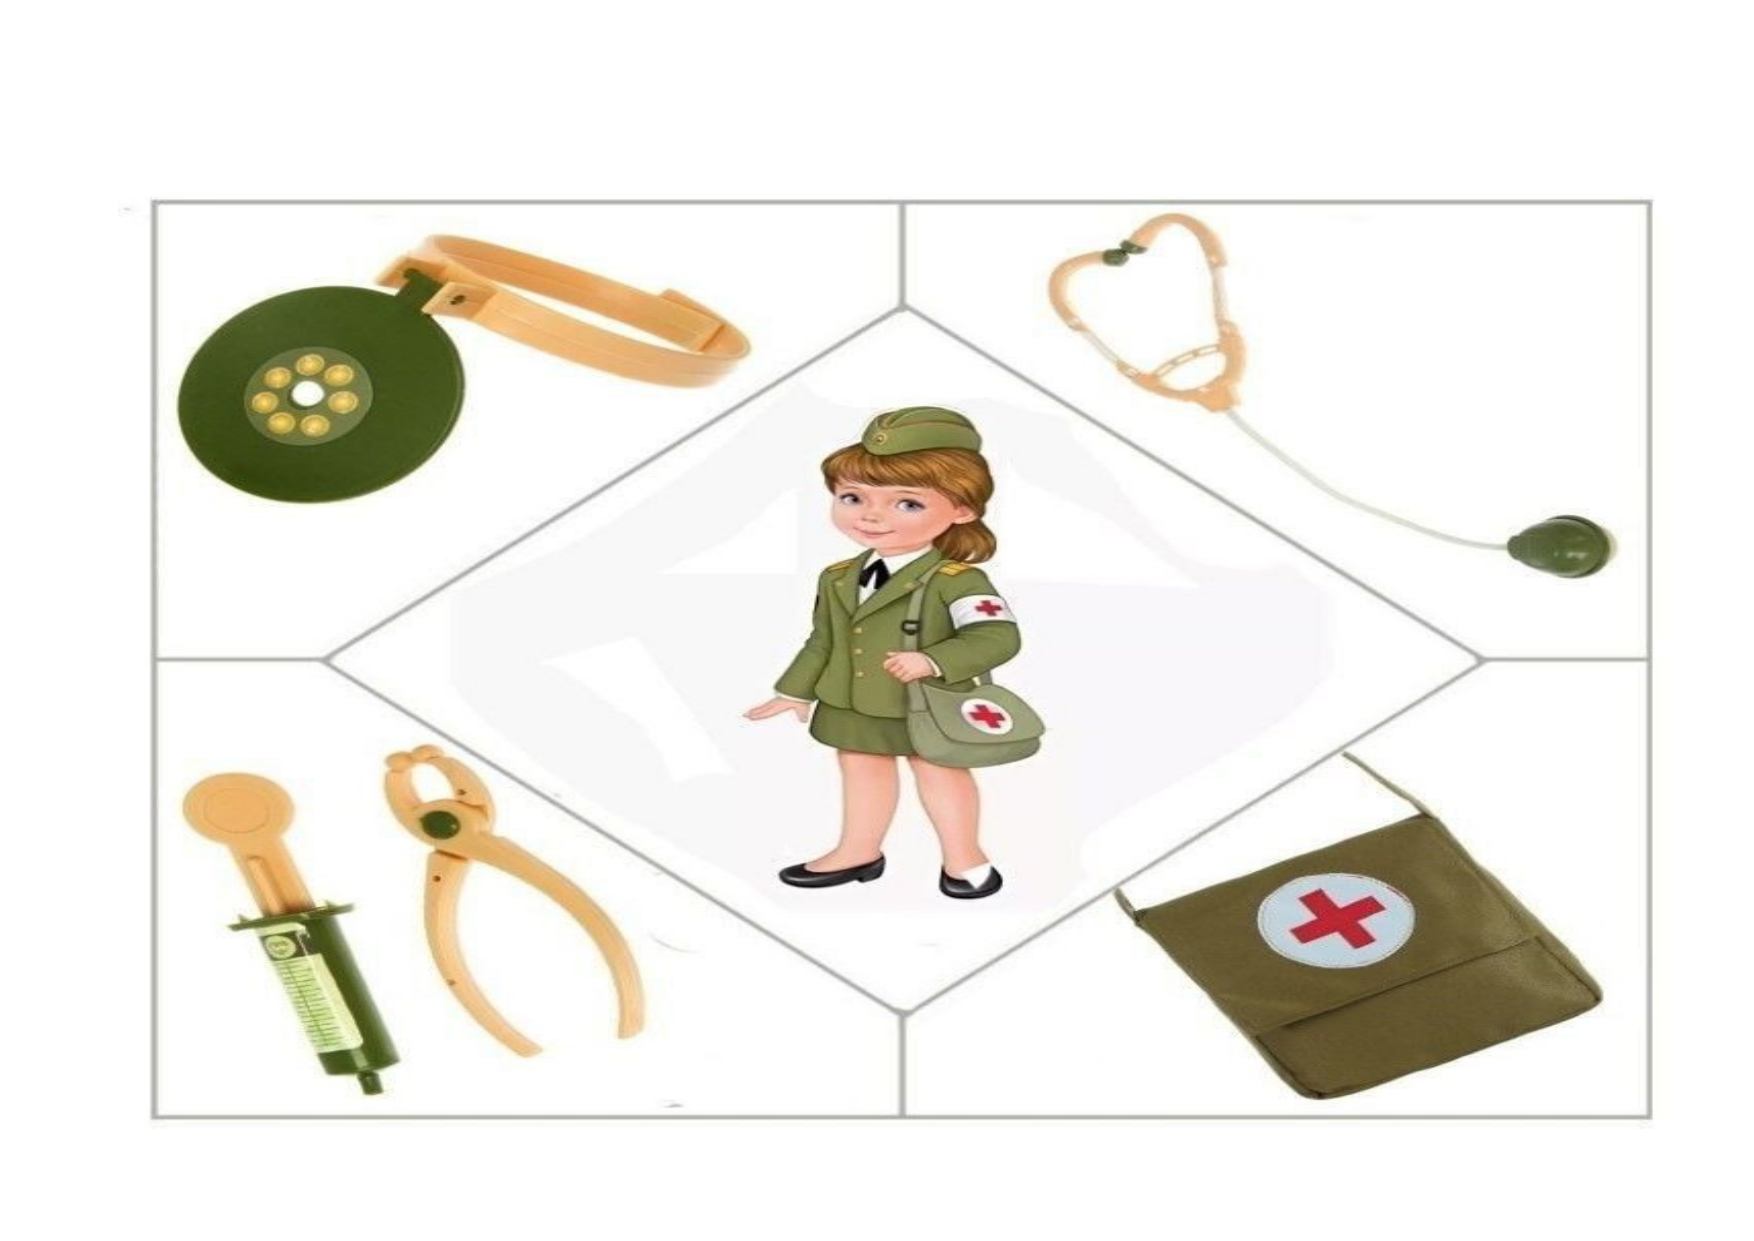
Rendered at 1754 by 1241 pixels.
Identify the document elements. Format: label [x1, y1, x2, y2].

picture [118, 177, 1702, 1139]
